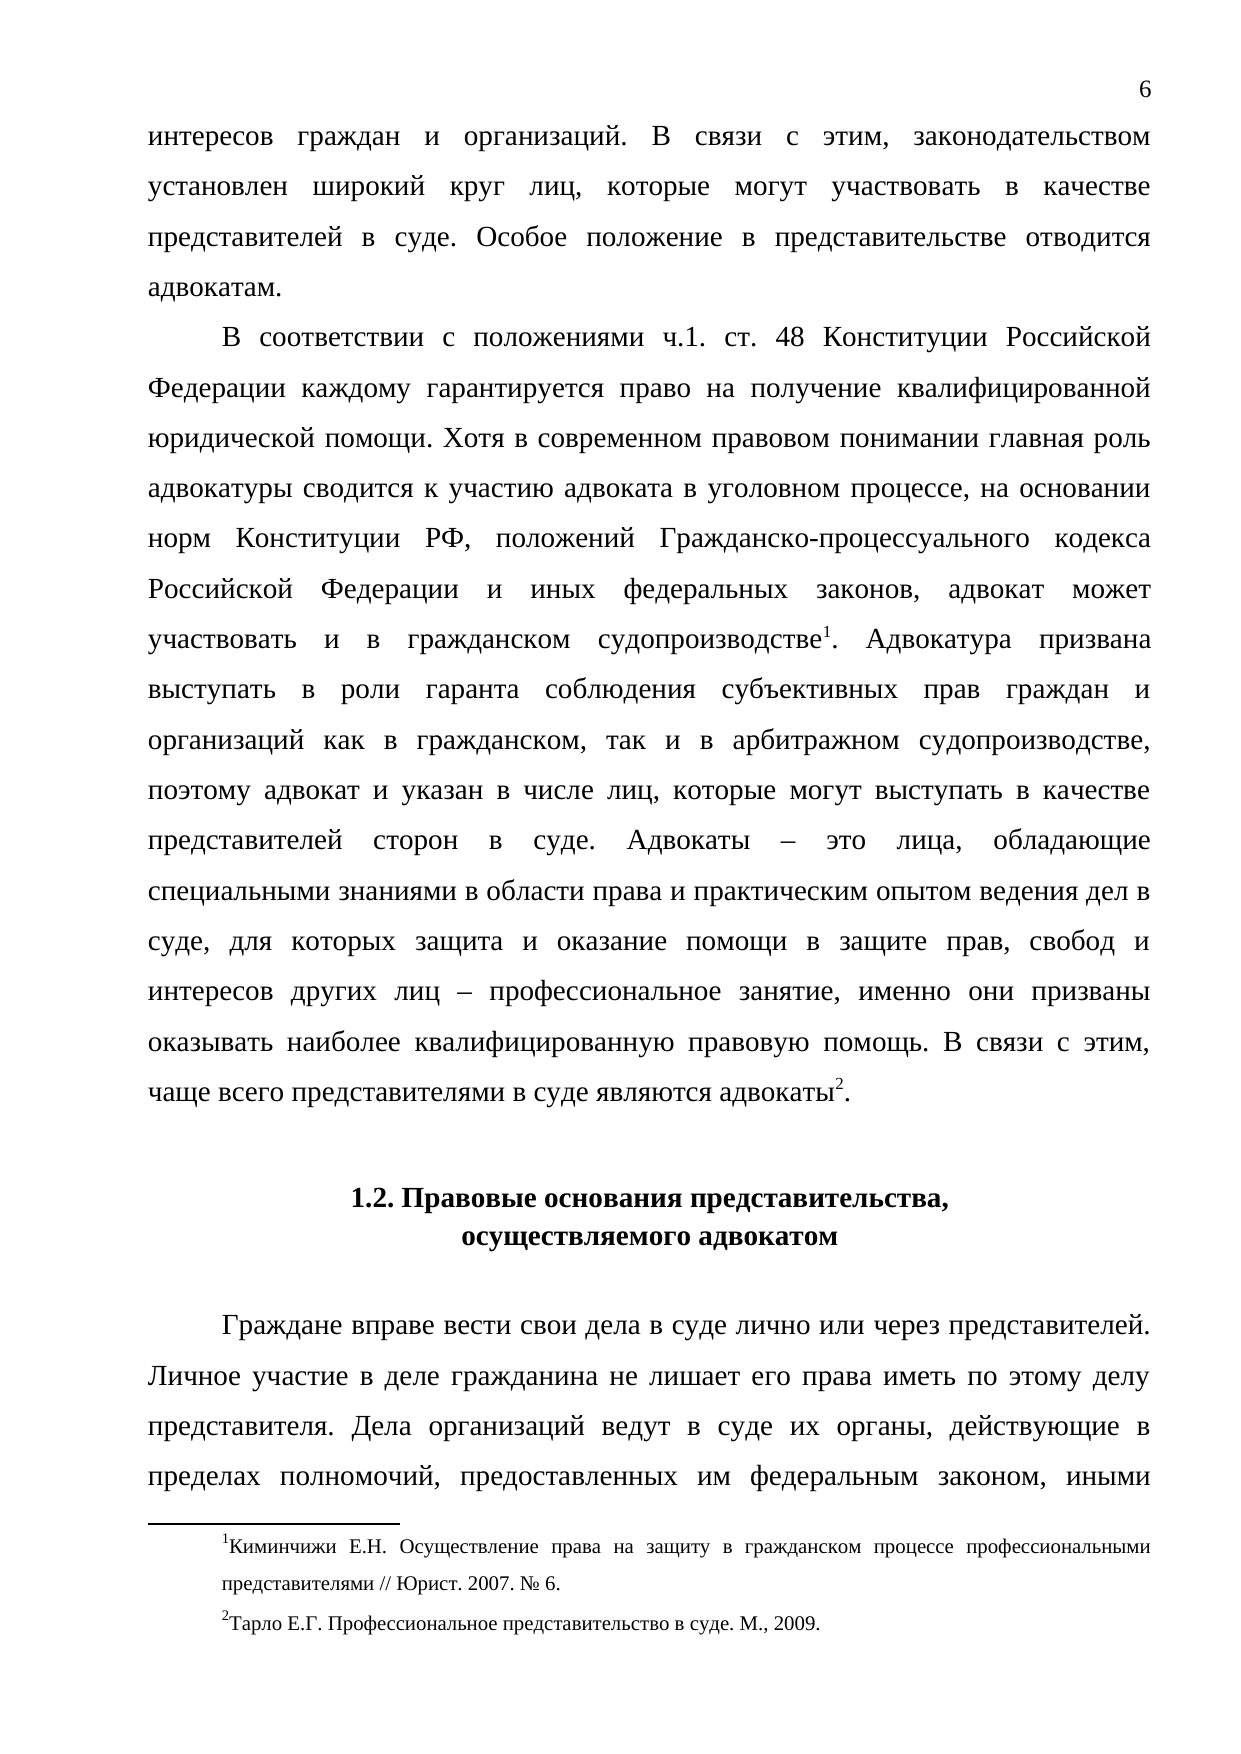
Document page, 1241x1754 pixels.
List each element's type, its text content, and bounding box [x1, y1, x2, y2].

text В соответствии с положениями ч.1. ст. 48 Конституции Российской Федерации каждому гарантируется право на получение квалифицированной юридической помощи. Хотя в современном правовом понимании главная роль адвокатуры сводится к участию адвоката в уголовном процессе, на основании норм Конституции РФ, положений Гражданско-процессуального кодекса Российской Федерации и иных федеральных законов, адвокат может участвовать и в гражданском судопроизводстве. Адвокатура призвана выступать в роли гаранта соблюдения субъективных прав граждан и организаций как в гражданском, так и в арбитражном судопроизводстве, поэтому адвокат и указан в числе лиц, которые могут выступать в качестве представителей сторон в суде. Адвокаты – это лица, обладающие специальными знаниями в области права и практическим опытом ведения дел в суде, для которых защита и оказание помощи в защите прав, свобод и интересов других лиц – профессиональное занятие, именно они призваны оказывать наиболее квалифицированную правовую помощь. В связи с этим, чаще всего представителями в суде являются адвокаты. [148, 319, 1152, 1108]
text 1.2. Правовые основания представительства, [148, 1180, 1152, 1213]
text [148, 1307, 1152, 1492]
text осуществляемого адвокатом [148, 1218, 1152, 1252]
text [148, 118, 1152, 303]
